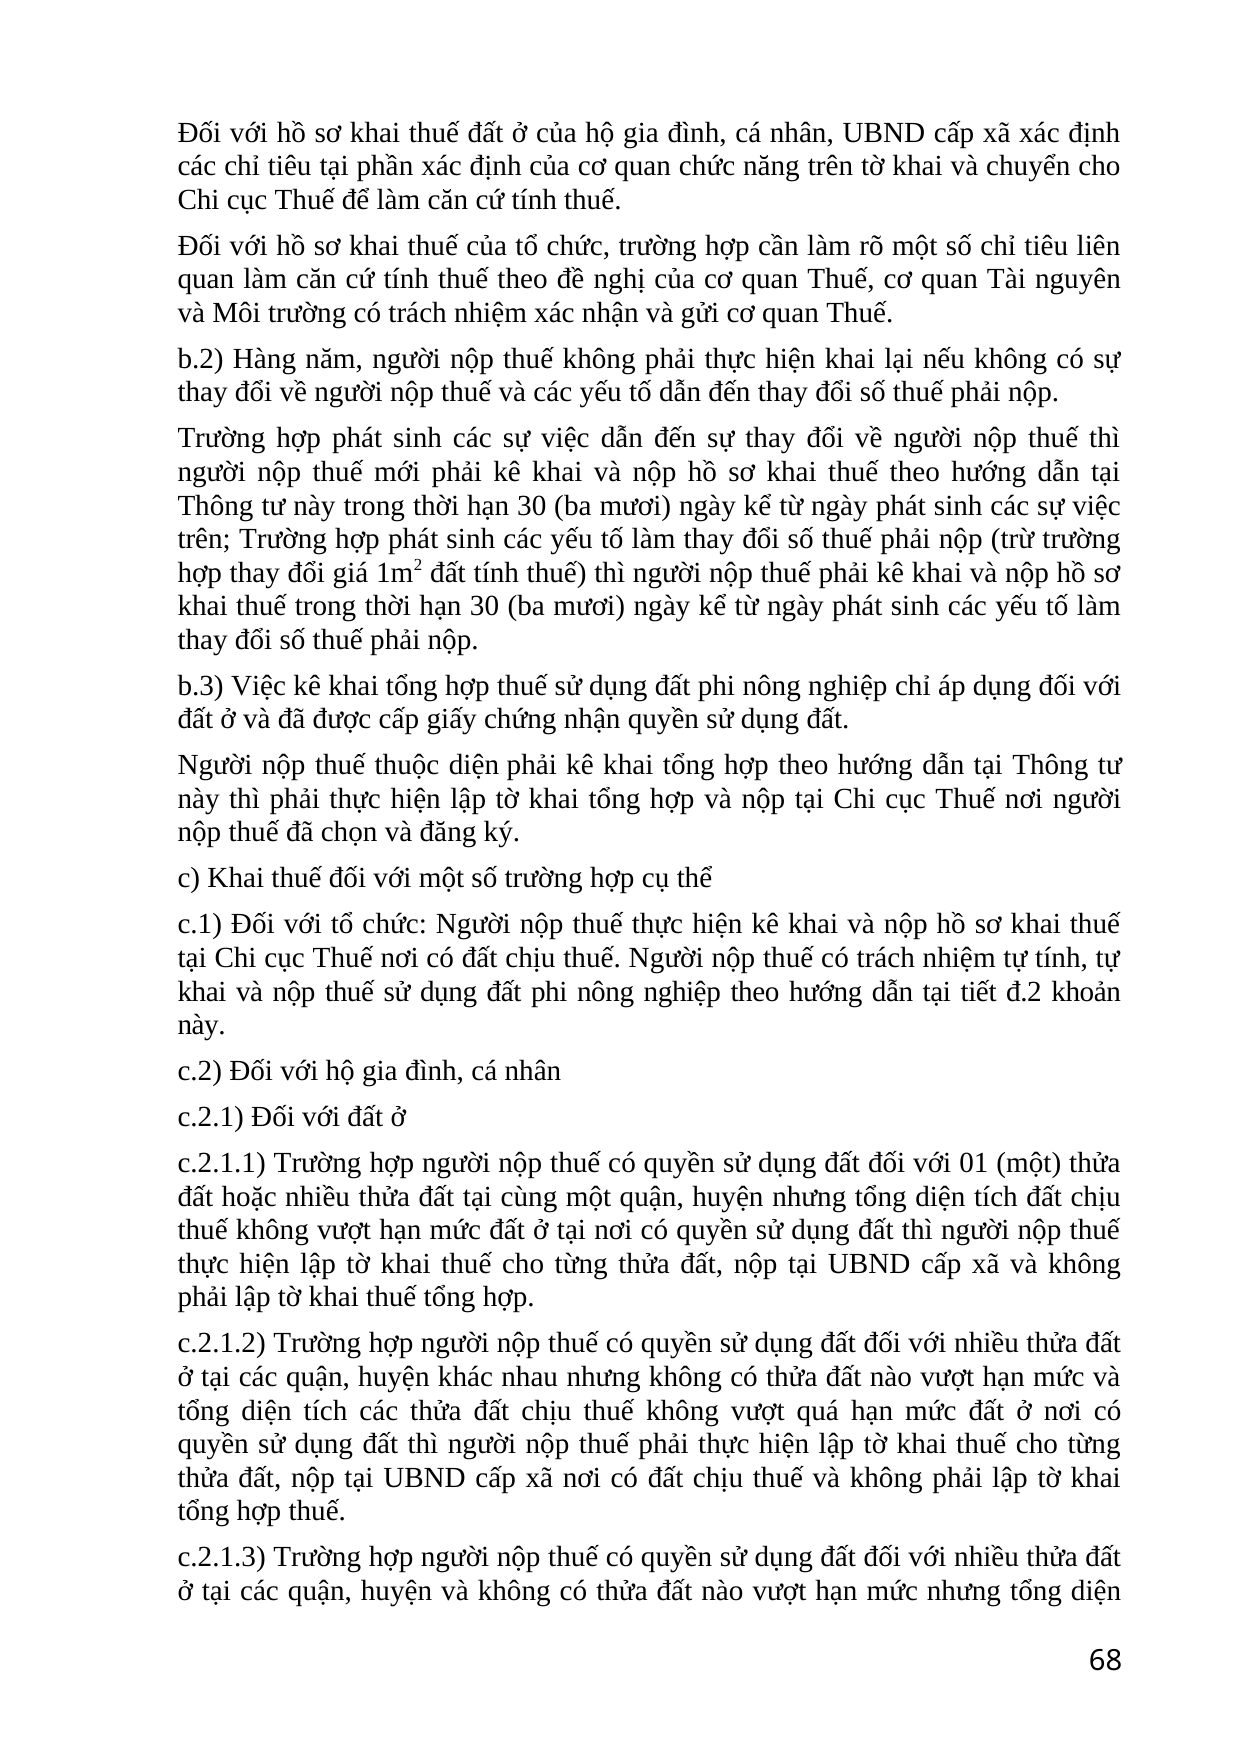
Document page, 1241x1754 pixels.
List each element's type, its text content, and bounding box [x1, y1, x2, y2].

text c.1) Đối với tổ chức: Người nộp thuế thực hiện kê khai và nộp hồ sơ khai thuế tại Chi cục Thuế nơi có đất chịu thuế. Người nộp thuế có trách nhiệm tự tính, tự khai và nộp thuế sử dụng đất phi nông nghiệp theo hướng dẫn tại tiết đ.2 khoản này. [177, 907, 1122, 1041]
text c.2.1.2) Trường hợp người nộp thuế có quyền sử dụng đất đối với nhiều thửa đất ở tại các quận, huyện khác nhau nhưng không có thửa đất nào vượt hạn mức và tổng diện tích các thửa đất chịu thuế không vượt quá hạn mức đất ở nơi có quyền sử dụng đất thì người nộp thuế phải thực hiện lập tờ khai thuế cho từng thửa đất, nộp tại UBND cấp xã nơi có đất chịu thuế và không phải lập tờ khai tổng hợp thuế. [177, 1326, 1122, 1527]
text b.3) Việc kê khai tổng hợp thuế sử dụng đất phi nông nghiệp chỉ áp dụng đối với đất ở và đã được cấp giấy chứng nhận quyền sử dụng đất. [177, 668, 1122, 735]
text c) Khai thuế đối với một số trường hợp cụ thể [177, 861, 1122, 894]
text Trường hợp phát sinh các sự việc dẫn đến sự thay đổi về người nộp thuế thì người nộp thuế mới phải kê khai và nộp hồ sơ khai thuế theo hướng dẫn tại Thông tư này trong thời hạn 30 (ba mươi) ngày kể từ ngày phát sinh các sự việc trên; Trường hợp phát sinh các yếu tố làm thay đổi số thuế phải nộp (trừ trường hợp thay đổi giá 1m2 đất tính thuế) thì người nộp thuế phải kê khai và nộp hồ sơ khai thuế trong thời hạn 30 (ba mươi) ngày kể từ ngày phát sinh các yếu tố làm thay đổi số thuế phải nộp. [177, 421, 1122, 655]
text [177, 1539, 1122, 1606]
text Người nộp thuế thuộc diện phải kê khai tổng hợp theo hướng dẫn tại Thông tư này thì phải thực hiện lập tờ khai tổng hợp và nộp tại Chi cục Thuế nơi người nộp thuế đã chọn và đăng ký. [177, 747, 1122, 848]
text Đối với hồ sơ khai thuế của tổ chức, trường hợp cần làm rõ một số chỉ tiêu liên quan làm căn cứ tính thuế theo đề nghị của cơ quan Thuế, cơ quan Tài nguyên và Môi trường có trách nhiệm xác nhận và gửi cơ quan Thuế. [177, 228, 1122, 328]
text b.2) Hàng năm, người nộp thuế không phải thực hiện khai lại nếu không có sự thay đổi về người nộp thuế và các yếu tố dẫn đến thay đổi số thuế phải nộp. [177, 341, 1122, 408]
text Đối với hồ sơ khai thuế đất ở của hộ gia đình, cá nhân, UBND cấp xã xác định các chỉ tiêu tại phần xác định của cơ quan chức năng trên tờ khai và chuyển cho Chi cục Thuế để làm căn cứ tính thuế. [177, 115, 1122, 215]
text c.2.1.1) Trường hợp người nộp thuế có quyền sử dụng đất đối với 01 (một) thửa đất hoặc nhiều thửa đất tại cùng một quận, huyện nhưng tổng diện tích đất chịu thuế không vượt hạn mức đất ở tại nơi có quyền sử dụng đất thì người nộp thuế thực hiện lập tờ khai thuế cho từng thửa đất, nộp tại UBND cấp xã và không phải lập tờ khai thuế tổng hợp. [177, 1145, 1122, 1313]
text c.2) Đối với hộ gia đình, cá nhân [177, 1053, 1122, 1087]
text c.2.1) Đối với đất ở [177, 1099, 1122, 1133]
